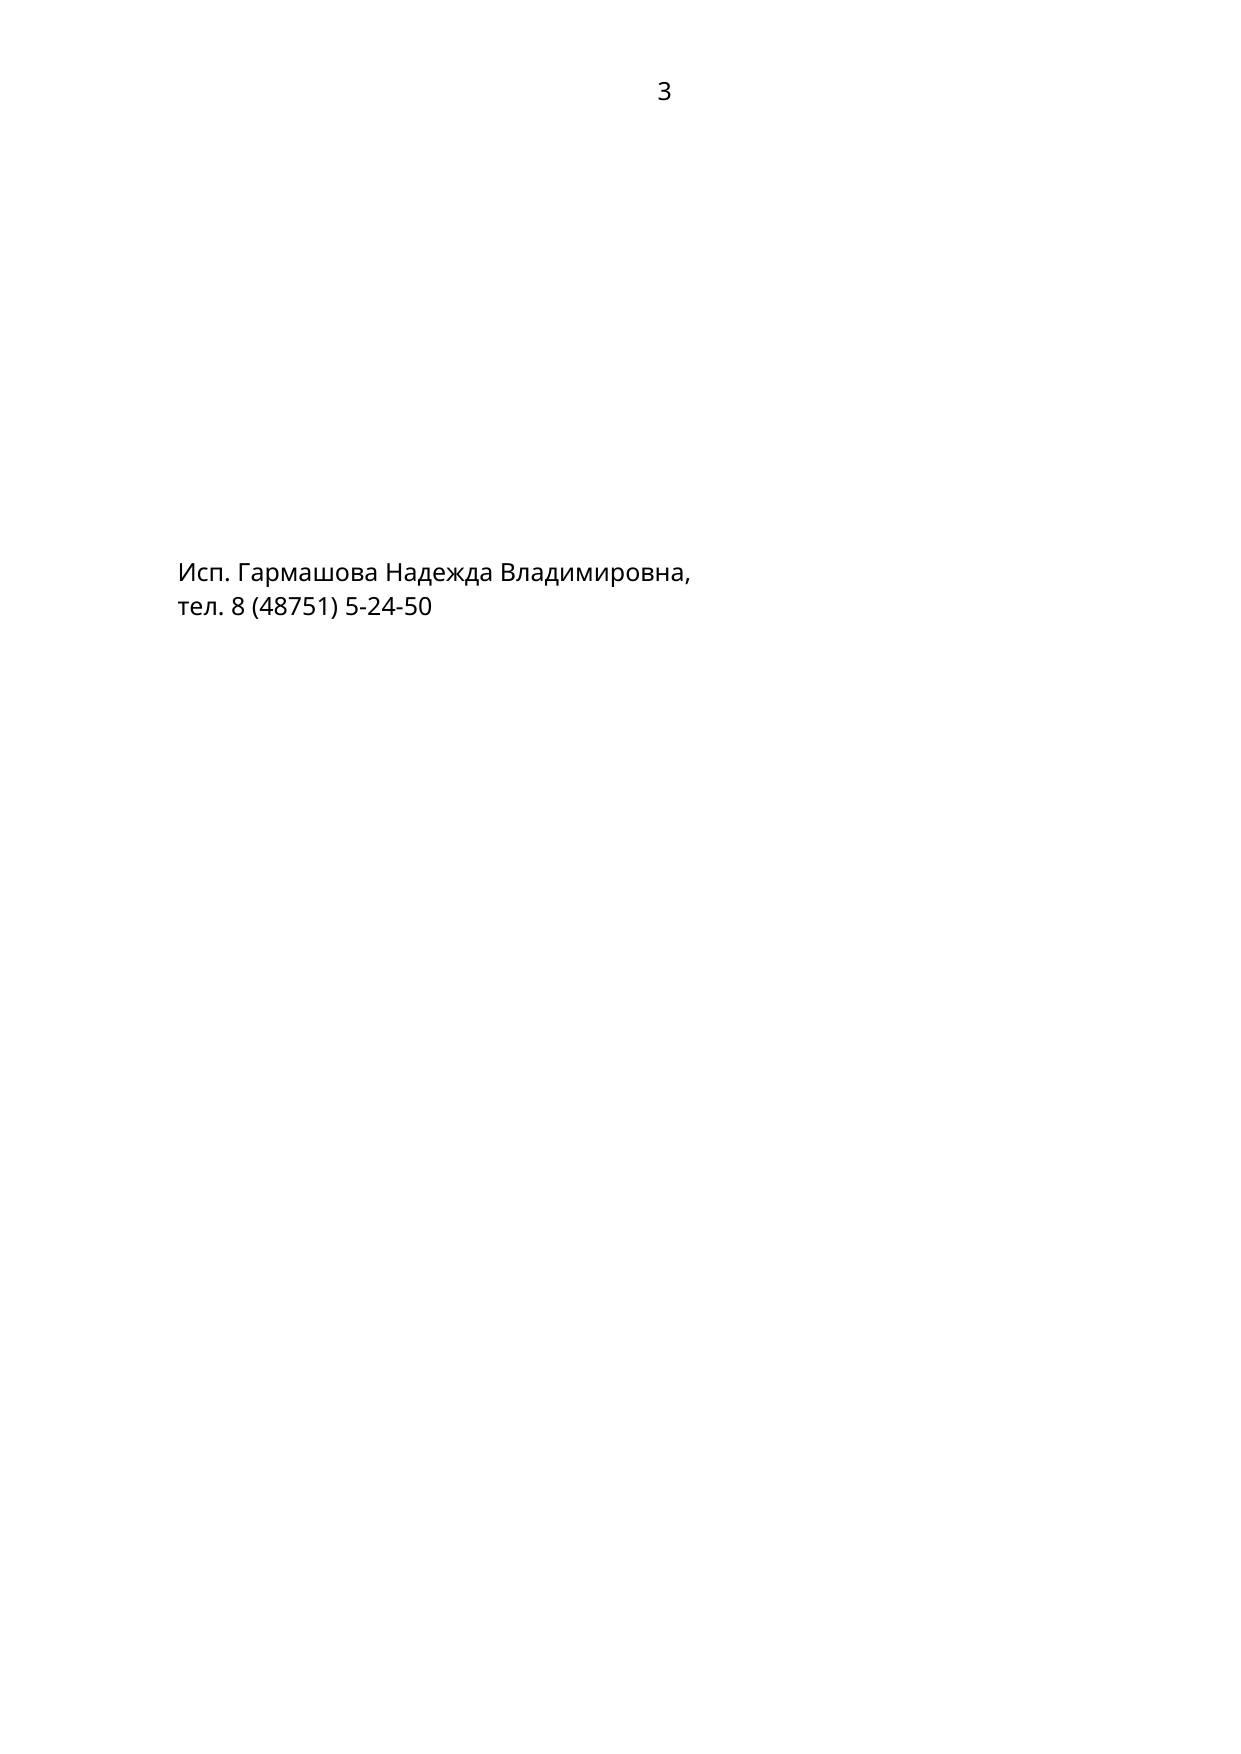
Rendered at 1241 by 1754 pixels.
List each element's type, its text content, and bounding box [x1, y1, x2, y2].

text Исп. Гармашова Надежда Владимировна, [177, 555, 1152, 589]
text тел. 8 (48751) 5-24-50 [177, 589, 1152, 623]
